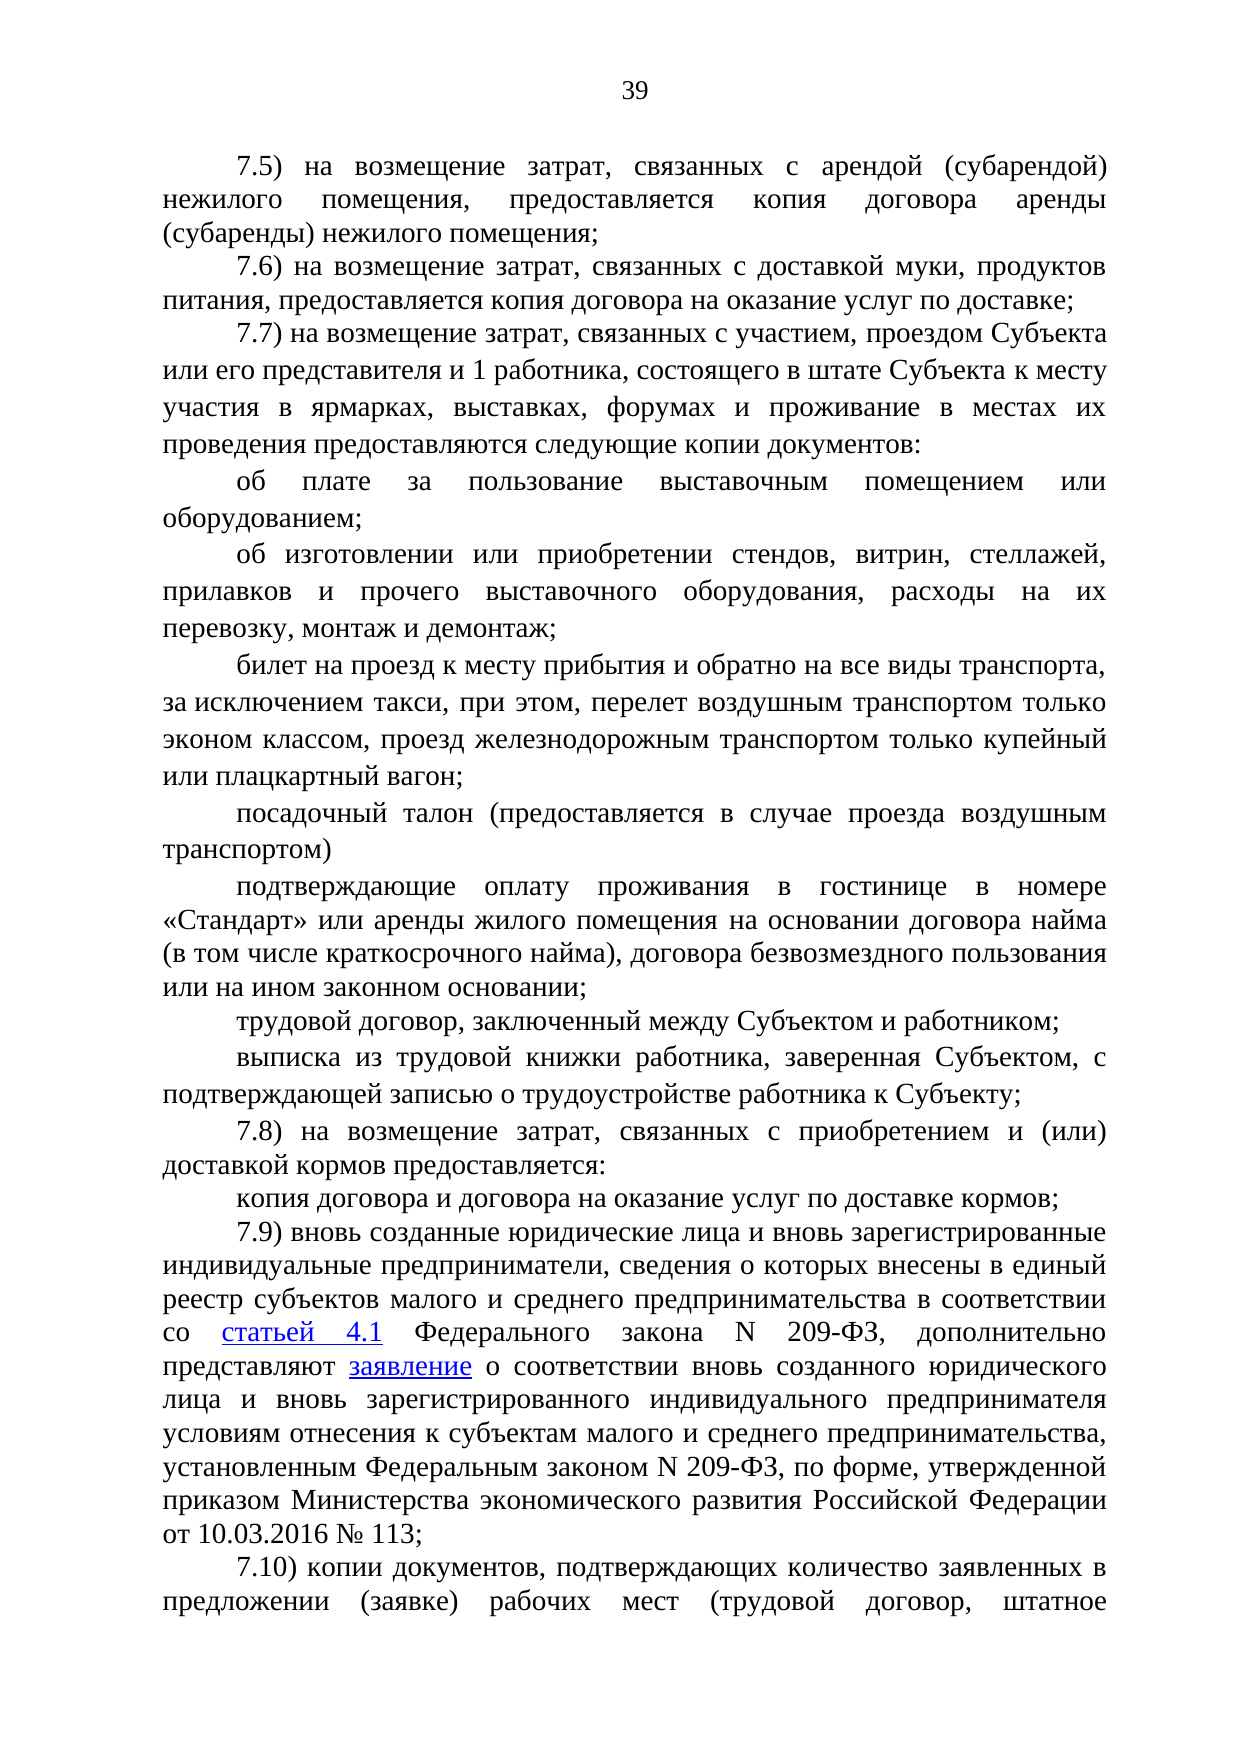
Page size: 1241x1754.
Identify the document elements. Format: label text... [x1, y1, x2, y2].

text 7.9) вновь созданные юридические лица и вновь зарегистрированные индивидуальные предприниматели, сведения о которых внесены в единый реестр субъектов малого и среднего предпринимательства в соответствии со статьей 4.1 Федерального закона N 209-ФЗ, дополнительно представляют заявление о соответствии вновь созданного юридического лица и вновь зарегистрированного индивидуального предпринимателя условиям отнесения к субъектам малого и среднего предпринимательства, установленным Федеральным законом N 209-ФЗ, по форме, утвержденной приказом Министерства экономического развития Российской Федерации от 10.03.2016 № 113; [162, 1214, 1107, 1549]
text подтверждающие оплату проживания в гостинице в номере «Стандарт» или аренды жилого помещения на основании договора найма (в том числе краткосрочного найма), договора безвозмездного пользования или на ином законном основании; [162, 868, 1107, 1003]
text трудовой договор, заключенный между Субъектом и работником; [162, 1003, 1107, 1036]
text 7.7) на возмещение затрат, связанных с участием, проездом Субъекта или его представителя и 1 работника, состоящего в штате Субъекта к месту участия в ярмарках, выставках, форумах и проживание в местах их проведения предоставляются следующие копии документов: [162, 315, 1107, 459]
text посадочный талон (предоставляется в случае проезда воздушным транспортом) [162, 795, 1107, 865]
text копия договора и договора на оказание услуг по доставке кормов; [162, 1180, 1107, 1214]
text 7.8) на возмещение затрат, связанных с приобретением и (или) доставкой кормов предоставляется: [162, 1113, 1107, 1180]
text об плате за пользование выставочным помещением или оборудованием; [162, 463, 1107, 533]
text выписка из трудовой книжки работника, заверенная Субъектом, с подтверждающей записью о трудоустройстве работника к Субъекту; [162, 1039, 1107, 1110]
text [162, 1549, 1107, 1616]
text 7.6) на возмещение затрат, связанных с доставкой муки, продуктов питания, предоставляется копия договора на оказание услуг по доставке; [162, 248, 1107, 315]
text об изготовлении или приобретении стендов, витрин, стеллажей, прилавков и прочего выставочного оборудования, расходы на их перевозку, монтаж и демонтаж; [162, 537, 1107, 644]
text 7.5) на возмещение затрат, связанных с арендой (субарендой) нежилого помещения, предоставляется копия договора аренды (субаренды) нежилого помещения; [162, 148, 1107, 248]
text билет на проезд к месту прибытия и обратно на все виды транспорта, за исключением такси, при этом, перелет воздушным транспортом только эконом классом, проезд железнодорожным транспортом только купейный или плацкартный вагон; [162, 647, 1107, 791]
